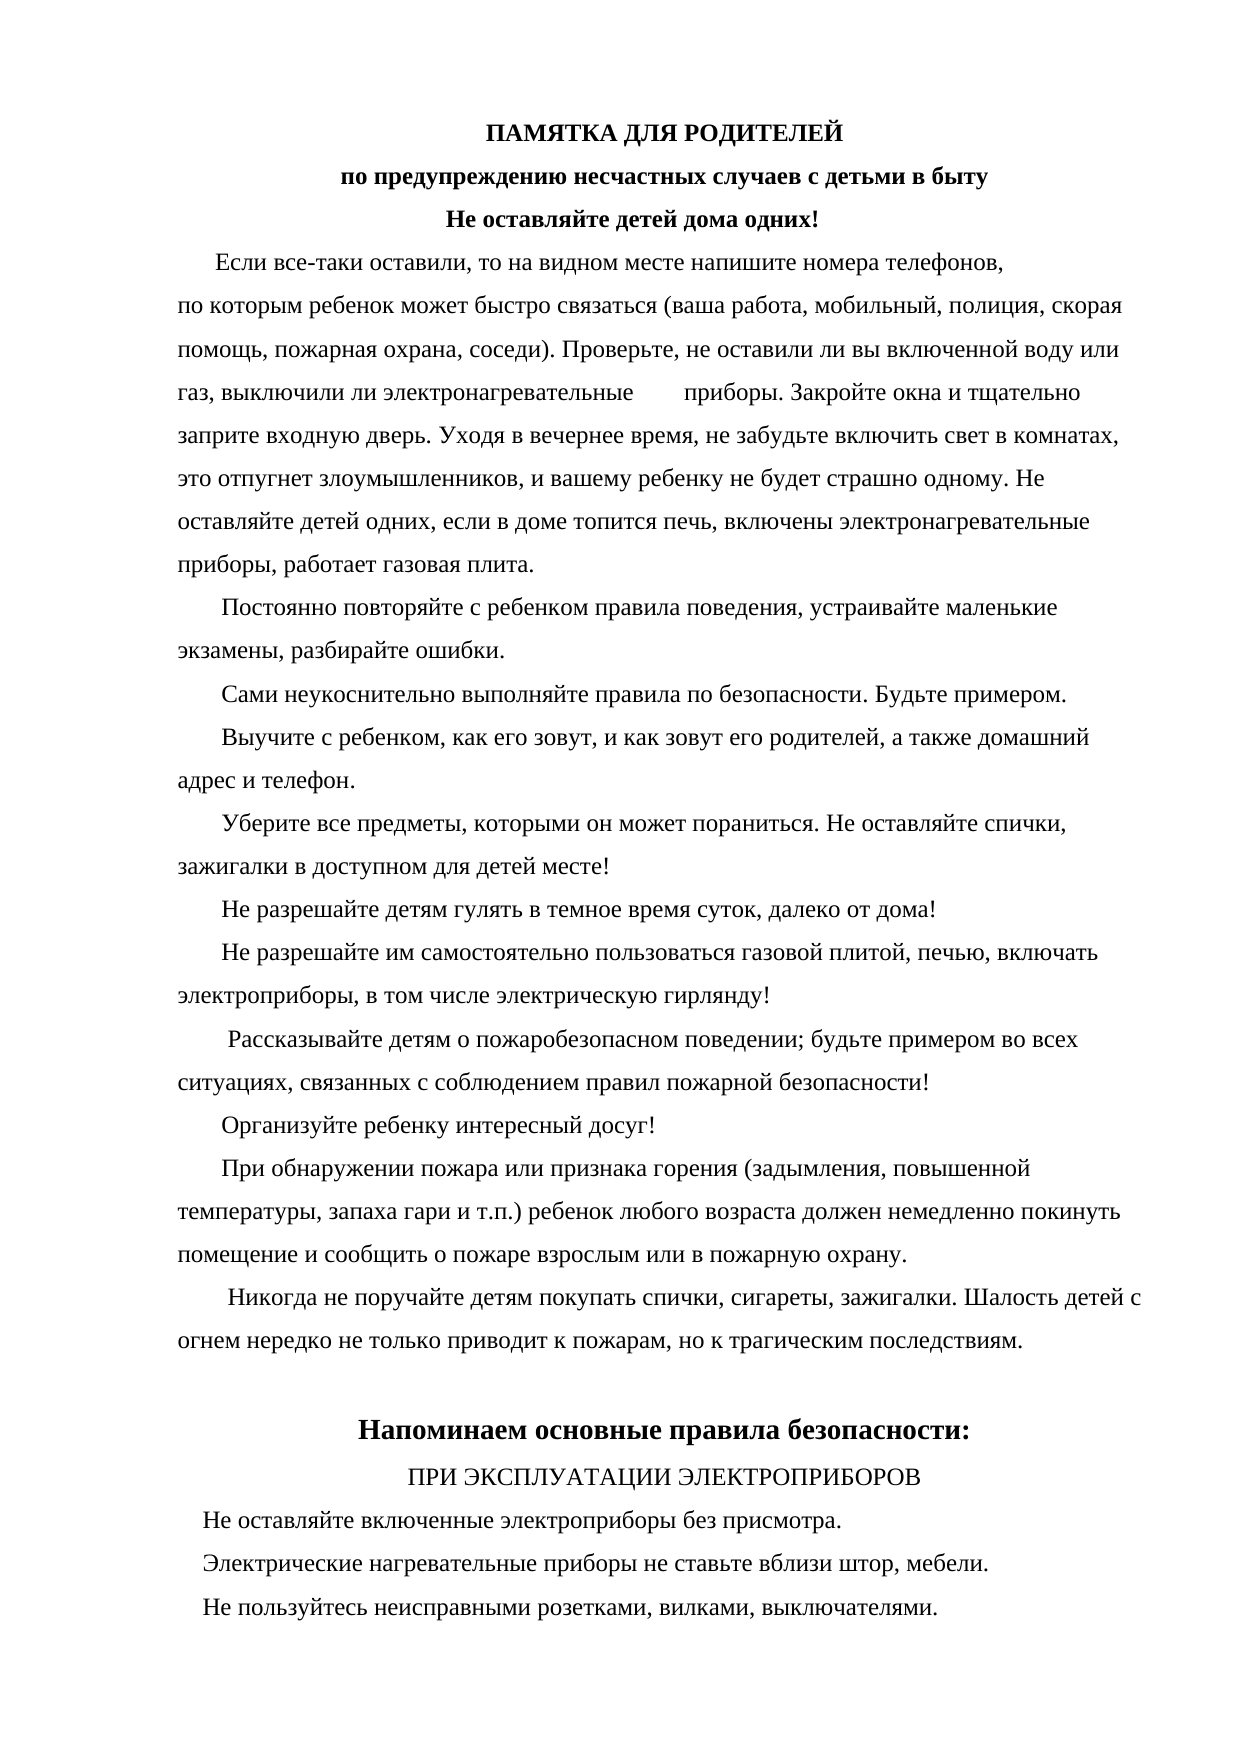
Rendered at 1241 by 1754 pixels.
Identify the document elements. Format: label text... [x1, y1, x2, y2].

text Не оставляйте детей дома одних! [177, 204, 1152, 233]
text Не оставляйте включенные электроприборы без присмотра. [177, 1505, 1152, 1534]
text При обнаружении пожара или признака горения (задымления, повышенной температуры, запаха гари и т.п.) ребенок любого возраста должен немедленно покинуть помещение и сообщить о пожаре взрослым или в пожарную охрану. [177, 1153, 1152, 1268]
text Рассказывайте детям о пожаробезопасном поведении; будьте примером во всех ситуациях, связанных с соблюдением правил пожарной безопасности! [177, 1024, 1152, 1096]
text Выучите с ребенком, как его зовут, и как зовут его родителей, а также домашний адрес и телефон. [177, 722, 1152, 794]
text ПАМЯТКА ДЛЯ РОДИТЕЛЕЙ [177, 118, 1152, 147]
text Уберите все предметы, которыми он может пораниться. Не оставляйте спички, зажигалки в доступном для детей месте! [177, 808, 1152, 880]
text по предупреждению несчастных случаев с детьми в быту [177, 161, 1152, 190]
text Никогда не поручайте детям покупать спички, сигареты, зажигалки. Шалость детей с огнем нередко не только приводит к пожарам, но к трагическим последствиям. [177, 1282, 1152, 1354]
text Не разрешайте им самостоятельно пользоваться газовой плитой, печью, включать электроприборы, в том числе электрическую гирлянду! [177, 937, 1152, 1009]
text Электрические нагревательные приборы не ставьте вблизи штор, мебели. [177, 1548, 1152, 1577]
text Организуйте ребенку интересный досуг! [177, 1110, 1152, 1139]
text Напоминаем основные правила безопасности: [177, 1412, 1152, 1445]
text Не разрешайте детям гулять в темное время суток, далеко от дома! [177, 894, 1152, 923]
text Если все-таки оставили, то на видном месте напишите номера телефонов, по которым ребенок может быстро связаться (ваша работа, мобильный, полиция, скорая помощь, пожарная охрана, соседи). Проверьте, не оставили ли вы включенной воду или газ, выключили ли электронагревательные приборы. Закройте окна и тщательно заприте входную дверь. Уходя в вечернее время, не забудьте включить свет в комнатах, это отпугнет злоумышленников, и вашему ребенку не будет страшно одному. Не оставляйте детей одних, если в доме топится печь, включены электронагревательные приборы, работает газовая плита. [177, 247, 1152, 578]
text Постоянно повторяйте с ребенком правила поведения, устраивайте маленькие экзамены, разбирайте ошибки. [177, 592, 1152, 664]
text Не пользуйтесь неисправными розетками, вилками, выключателями. [177, 1592, 1152, 1620]
text Сами неукоснительно выполняйте правила по безопасности. Будьте примером. [177, 679, 1152, 707]
text ПРИ ЭКСПЛУАТАЦИИ ЭЛЕКТРОПРИБОРОВ [177, 1462, 1152, 1491]
